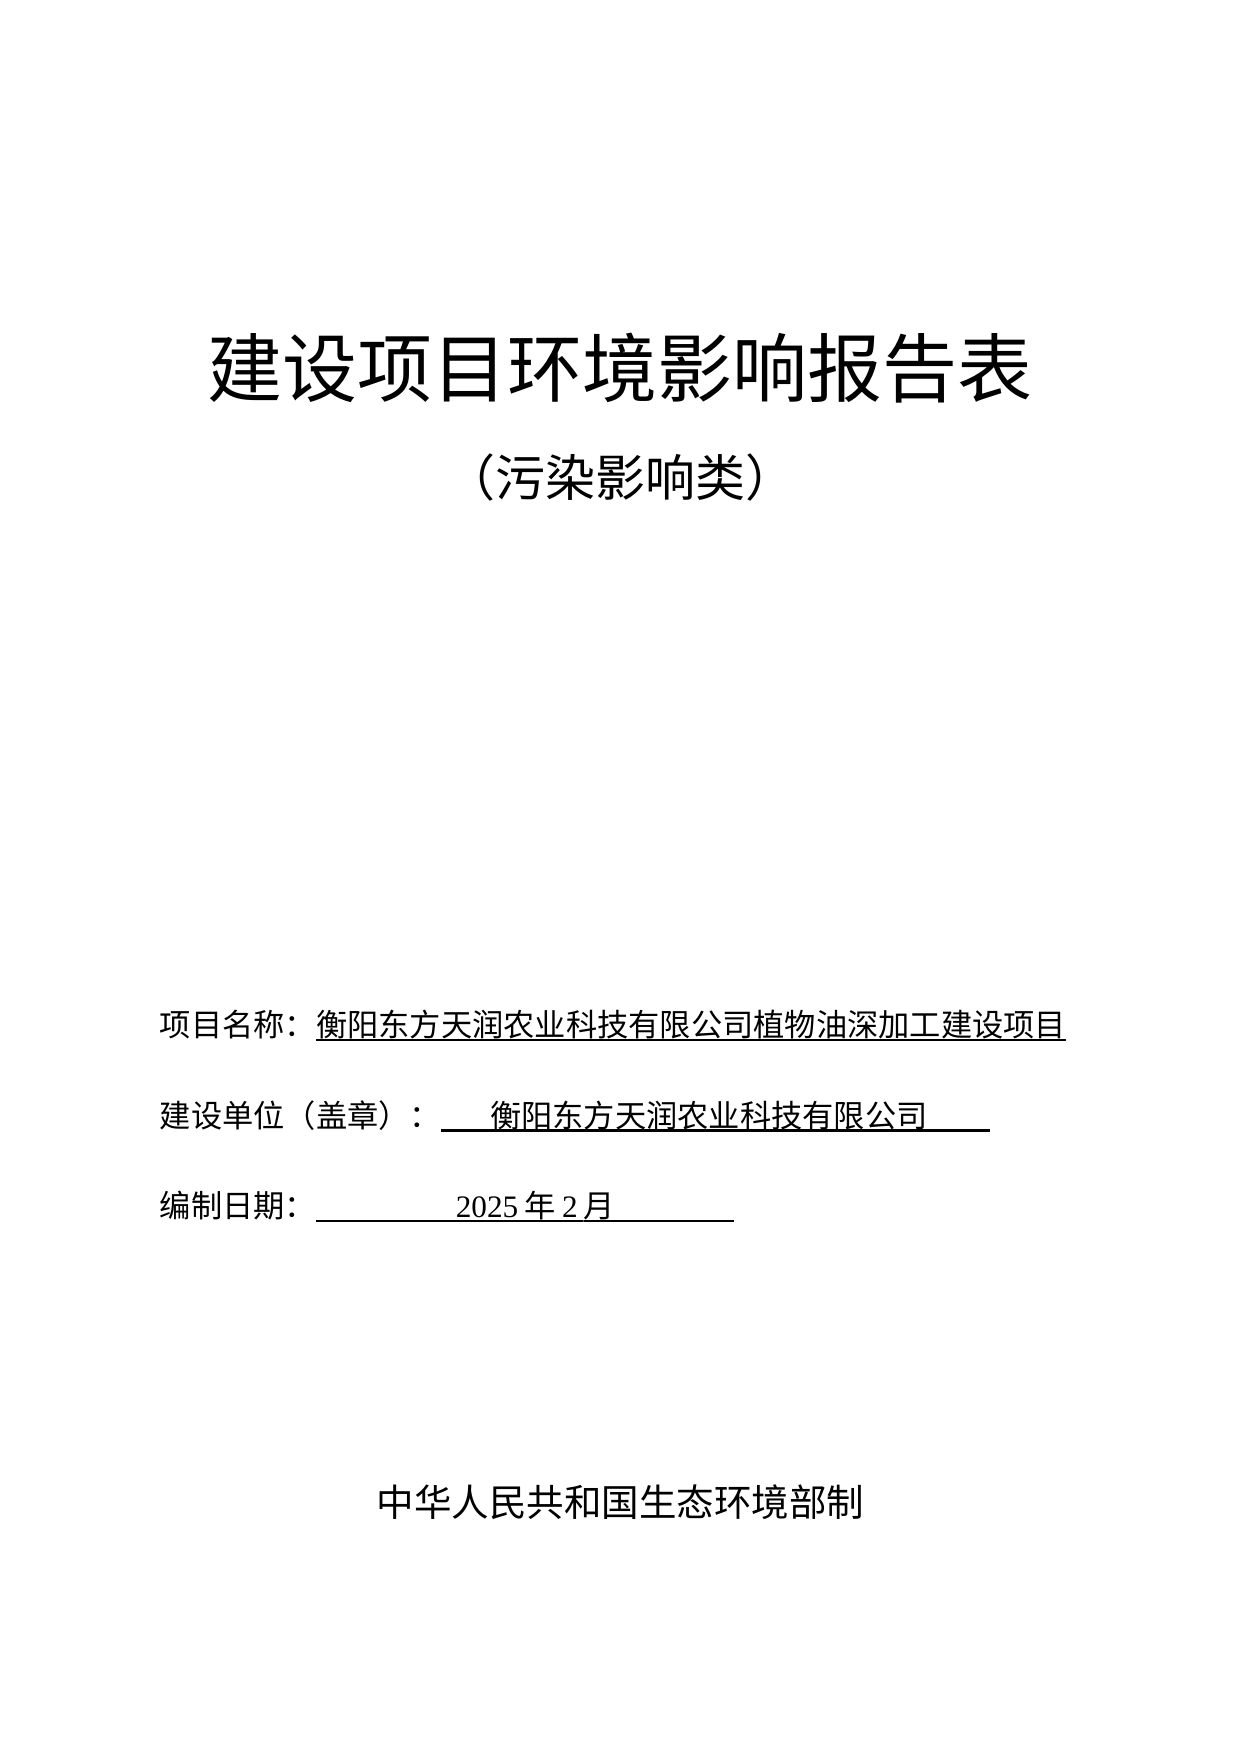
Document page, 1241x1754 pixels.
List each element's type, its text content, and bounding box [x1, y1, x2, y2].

text （污染影响类） [159, 438, 1081, 511]
text 项目名称：衡阳东方天润农业科技有限公司植物油深加工建设项目 [159, 1000, 1081, 1046]
text 建设单位（盖章）： 衡阳东方天润农业科技有限公司 [159, 1091, 1081, 1136]
text 中华人民共和国生态环境部制 [159, 1473, 1081, 1527]
text 建设项目环境影响报告表 [159, 309, 1081, 418]
text 编制日期： 2025年2月 [159, 1181, 1081, 1226]
